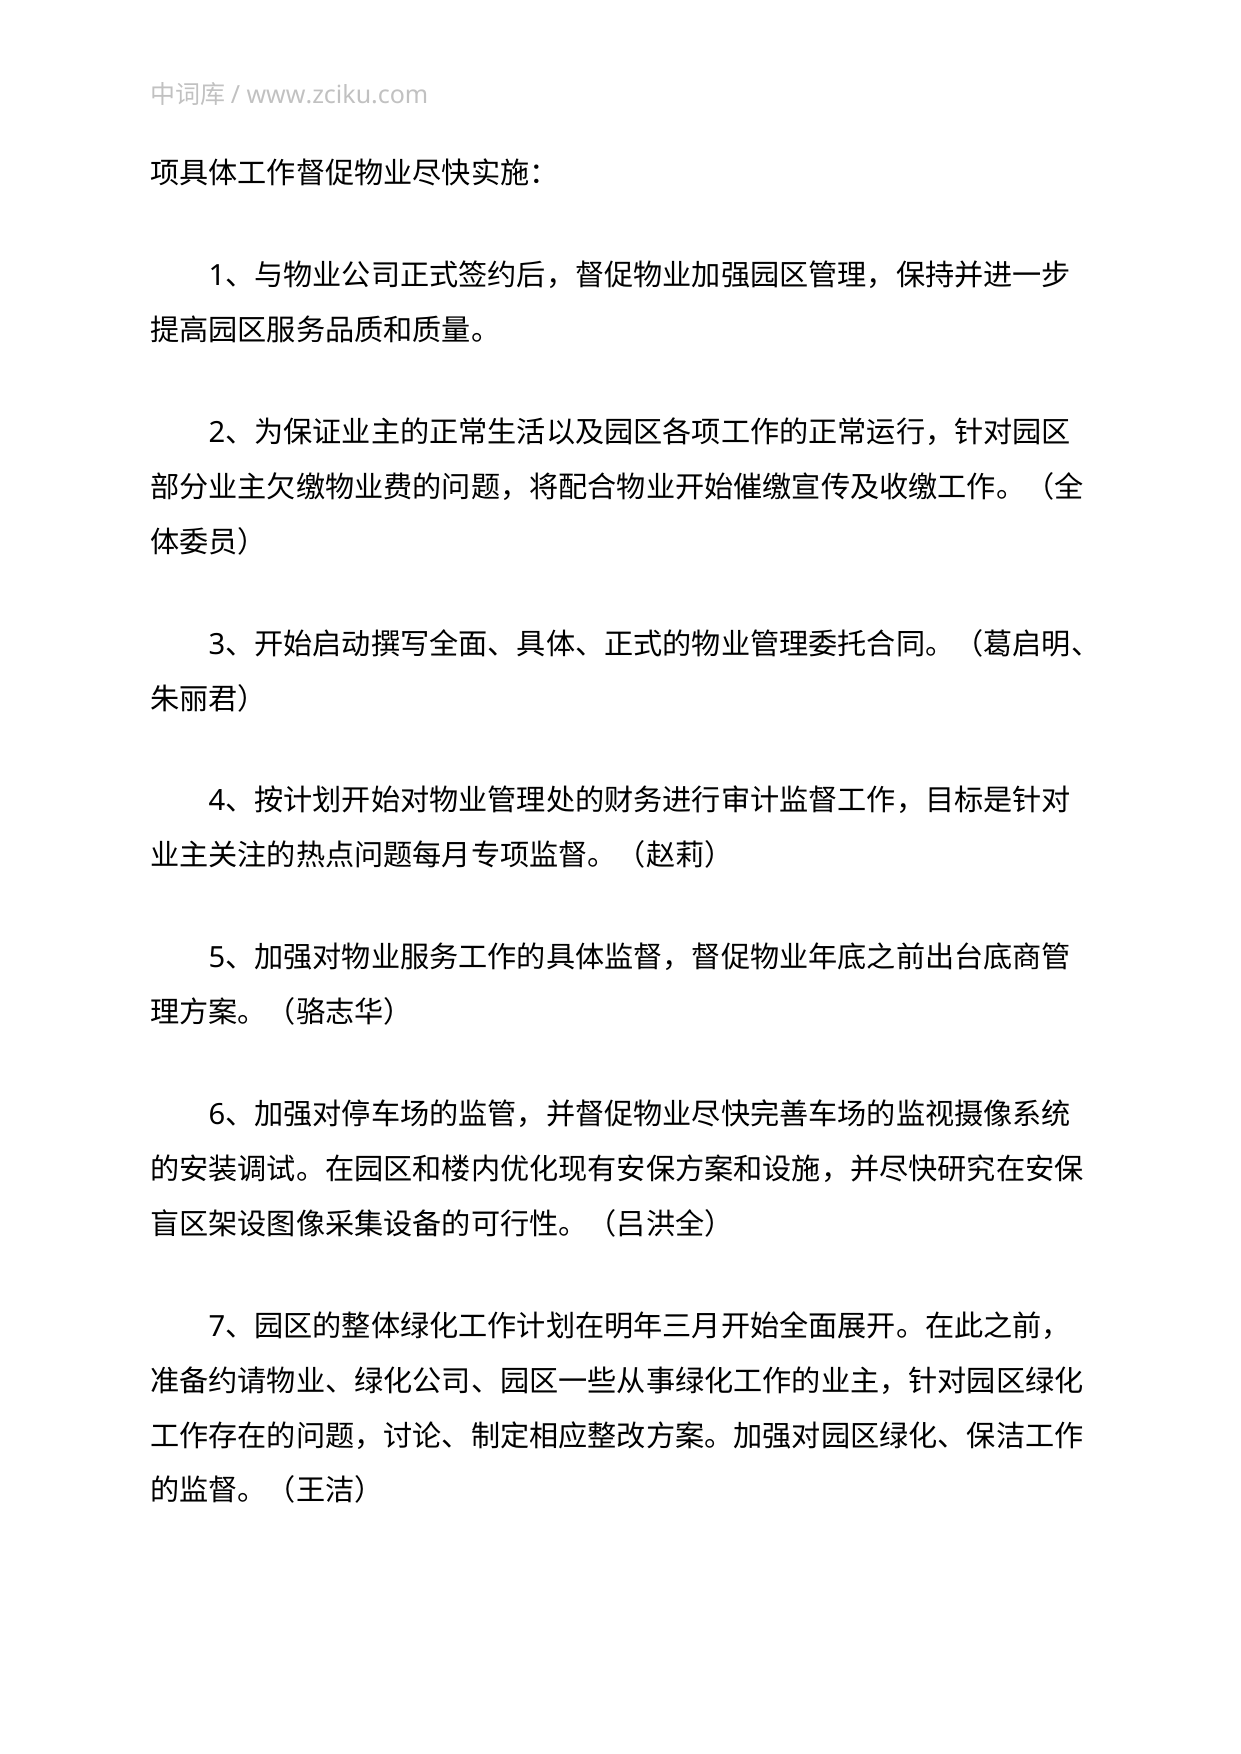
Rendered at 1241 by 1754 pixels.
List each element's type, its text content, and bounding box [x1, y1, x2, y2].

text 5、加强对物业服务工作的具体监督，督促物业年底之前出台底商管理方案。（骆志华） [150, 934, 1090, 1031]
text 3、开始启动撰写全面、具体、正式的物业管理委托合同。（葛启明、朱丽君） [150, 620, 1090, 717]
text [150, 150, 1090, 192]
text 7、园区的整体绿化工作计划在明年三月开始全面展开。在此之前，准备约请物业、绿化公司、园区一些从事绿化工作的业主，针对园区绿化工作存在的问题，讨论、制定相应整改方案。加强对园区绿化、保洁工作的监督。（王洁） [150, 1302, 1090, 1509]
text 6、加强对停车场的监管，并督促物业尽快完善车场的监视摄像系统的安装调试。在园区和楼内优化现有安保方案和设施，并尽快研究在安保盲区架设图像采集设备的可行性。（吕洪全） [150, 1091, 1090, 1243]
text 1、与物业公司正式签约后，督促物业加强园区管理，保持并进一步提高园区服务品质和质量。 [150, 252, 1090, 349]
text 2、为保证业主的正常生活以及园区各项工作的正常运行，针对园区部分业主欠缴物业费的问题，将配合物业开始催缴宣传及收缴工作。（全体委员） [150, 408, 1090, 561]
text 4、按计划开始对物业管理处的财务进行审计监督工作，目标是针对业主关注的热点问题每月专项监督。（赵莉） [150, 777, 1090, 874]
